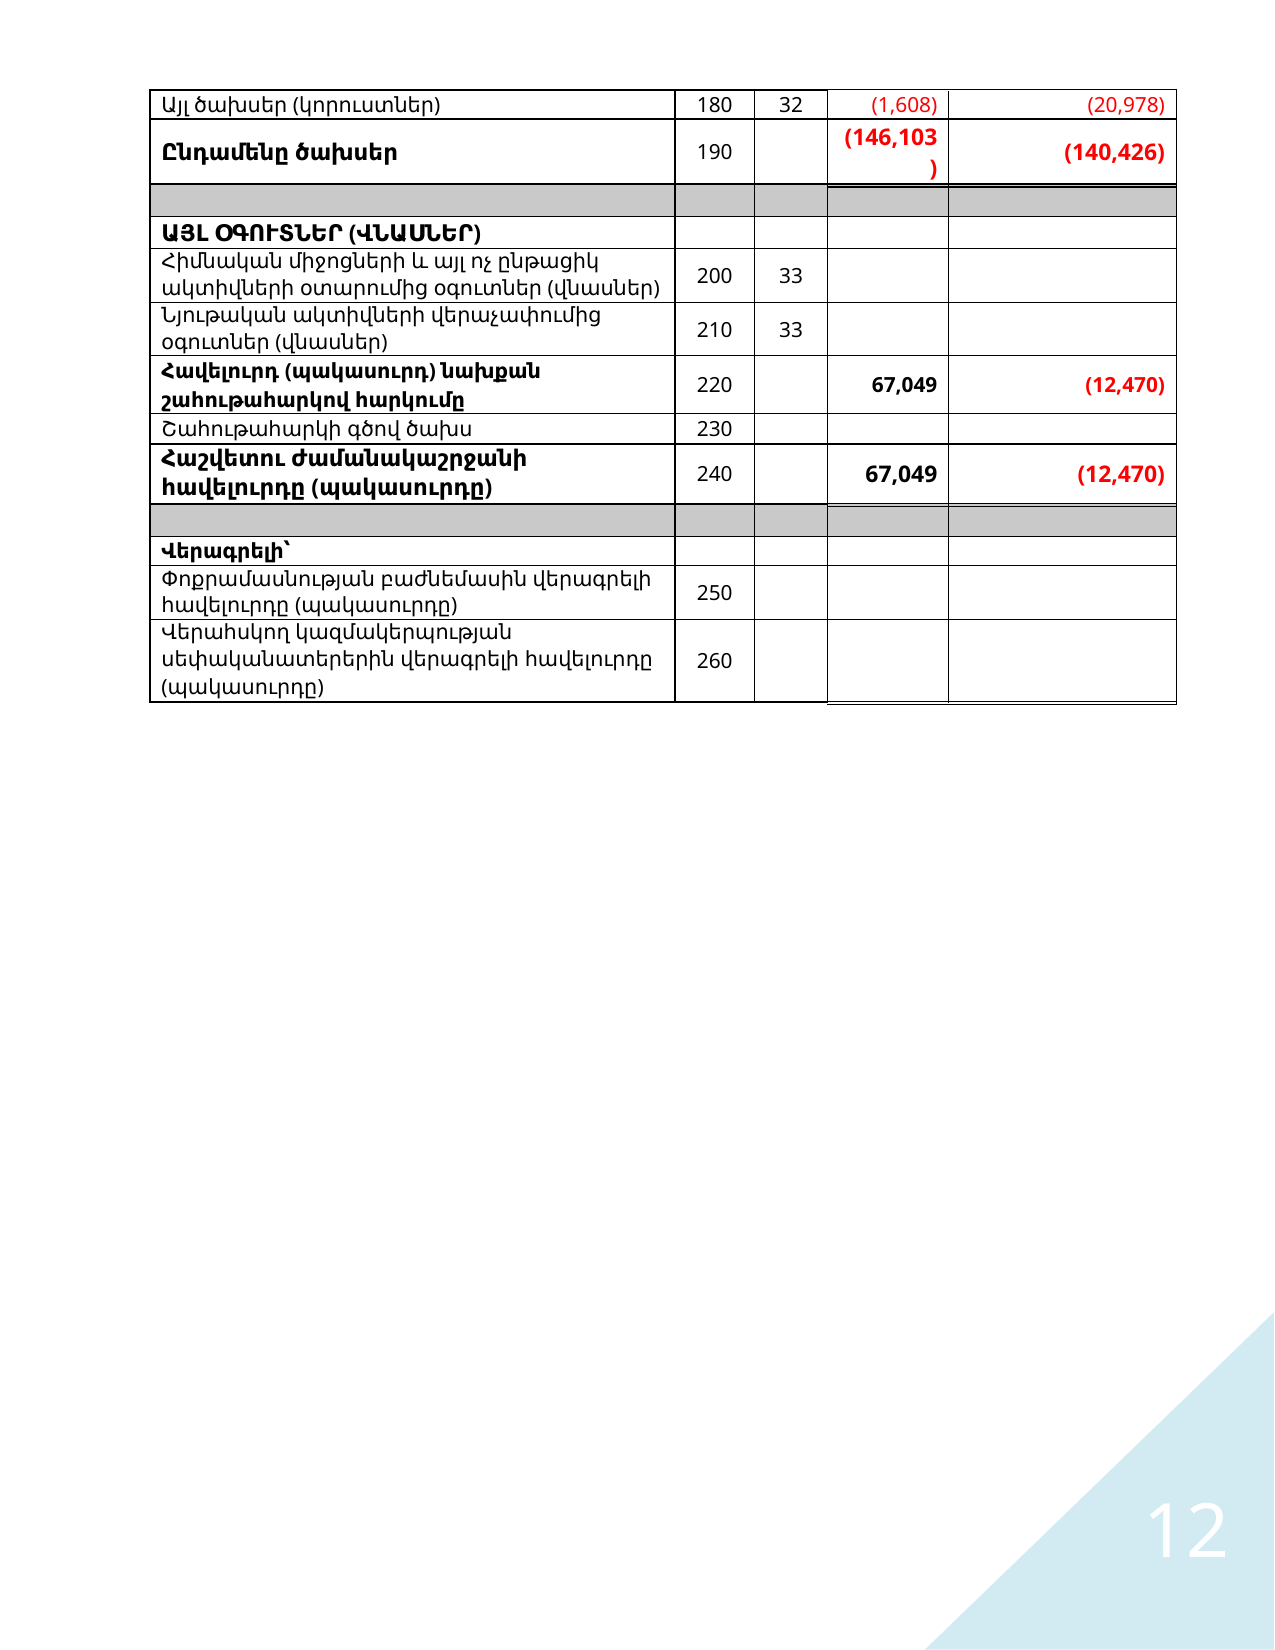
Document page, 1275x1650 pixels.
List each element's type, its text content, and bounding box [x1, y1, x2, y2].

table_cell [676, 217, 754, 248]
table_cell [828, 414, 948, 443]
table_cell [676, 537, 754, 565]
table_cell Ընդամենը ծախսեր [151, 120, 674, 183]
table_cell [755, 414, 827, 443]
table_cell [828, 249, 948, 302]
table_cell [828, 620, 948, 701]
table_cell [949, 507, 1176, 536]
table_cell [755, 620, 827, 701]
table_cell [151, 505, 674, 536]
table_cell [828, 303, 948, 355]
table_cell ԱՅԼ ՕԳՈՒՏՆԵՐ (ՎՆԱՍՆԵՐ) [151, 217, 674, 248]
table_cell [828, 507, 948, 536]
table_cell (1,608) [828, 90, 948, 118]
table_cell 260 [676, 620, 754, 701]
table_cell 33 [755, 249, 827, 302]
table_cell Շահութահարկի գծով ծախս [151, 414, 674, 443]
table_cell 67,049 [828, 356, 948, 413]
table_cell 33 [755, 303, 827, 355]
table_cell [949, 188, 1176, 216]
table_cell [949, 249, 1176, 302]
table_cell Հաշվետու ժամանակաշրջանի հավելուրդը (պակասուրդը) [151, 445, 674, 502]
table_cell Վերահսկող կազմակերպության սեփականատերերին վերագրելի հավելուրդը (պակասուրդը) [151, 620, 674, 701]
table_cell 210 [676, 303, 754, 355]
table_cell Նյութական ակտիվների վերաչափումից օգուտներ (վնասներ) [151, 303, 674, 355]
table_cell [828, 537, 948, 565]
table_cell [949, 303, 1176, 355]
table_cell Վերագրելի՝ [151, 537, 674, 565]
table_cell [151, 185, 674, 216]
table_cell [755, 185, 827, 216]
table_cell (12,470) [949, 356, 1176, 413]
table_cell [949, 217, 1176, 248]
table_cell [949, 537, 1176, 565]
table_cell 220 [676, 356, 754, 413]
table_cell [676, 185, 754, 216]
table_cell 200 [676, 249, 754, 302]
table_cell [755, 566, 827, 619]
table_cell [755, 505, 827, 536]
table_cell 32 [755, 91, 827, 118]
table_cell [949, 414, 1176, 443]
table_cell 67,049 [828, 445, 948, 502]
table_cell [755, 217, 827, 248]
table_cell 180 [676, 91, 754, 118]
table_cell Հավելուրդ (պակասուրդ) նախքան շահութահարկով հարկումը [151, 356, 674, 413]
table_cell [949, 566, 1176, 619]
table_cell [755, 120, 827, 183]
table_cell (140,426) [949, 120, 1176, 183]
table_cell 250 [676, 566, 754, 619]
table_cell [828, 188, 948, 216]
table_cell (20,978) [949, 90, 1176, 118]
table_cell Փոքրամասնության բաժնեմասին վերագրելի հավելուրդը (պակասուրդը) [151, 566, 674, 619]
table_cell (146,103) [828, 120, 948, 183]
table_cell 190 [676, 120, 754, 183]
table_cell [755, 356, 827, 413]
table_cell Հիմնական միջոցների և այլ ոչ ընթացիկ ակտիվների օտարումից օգուտներ (վնասներ) [151, 249, 674, 302]
table_cell 230 [676, 414, 754, 443]
table_cell [755, 537, 827, 565]
table_cell [676, 505, 754, 536]
table_cell [755, 445, 827, 502]
table_cell [828, 566, 948, 619]
table_cell [828, 217, 948, 248]
table_cell Այլ ծախսեր (կորուստներ) [151, 91, 674, 118]
table_cell (12,470) [949, 445, 1176, 502]
table_cell 240 [676, 445, 754, 502]
table_cell [949, 620, 1176, 701]
